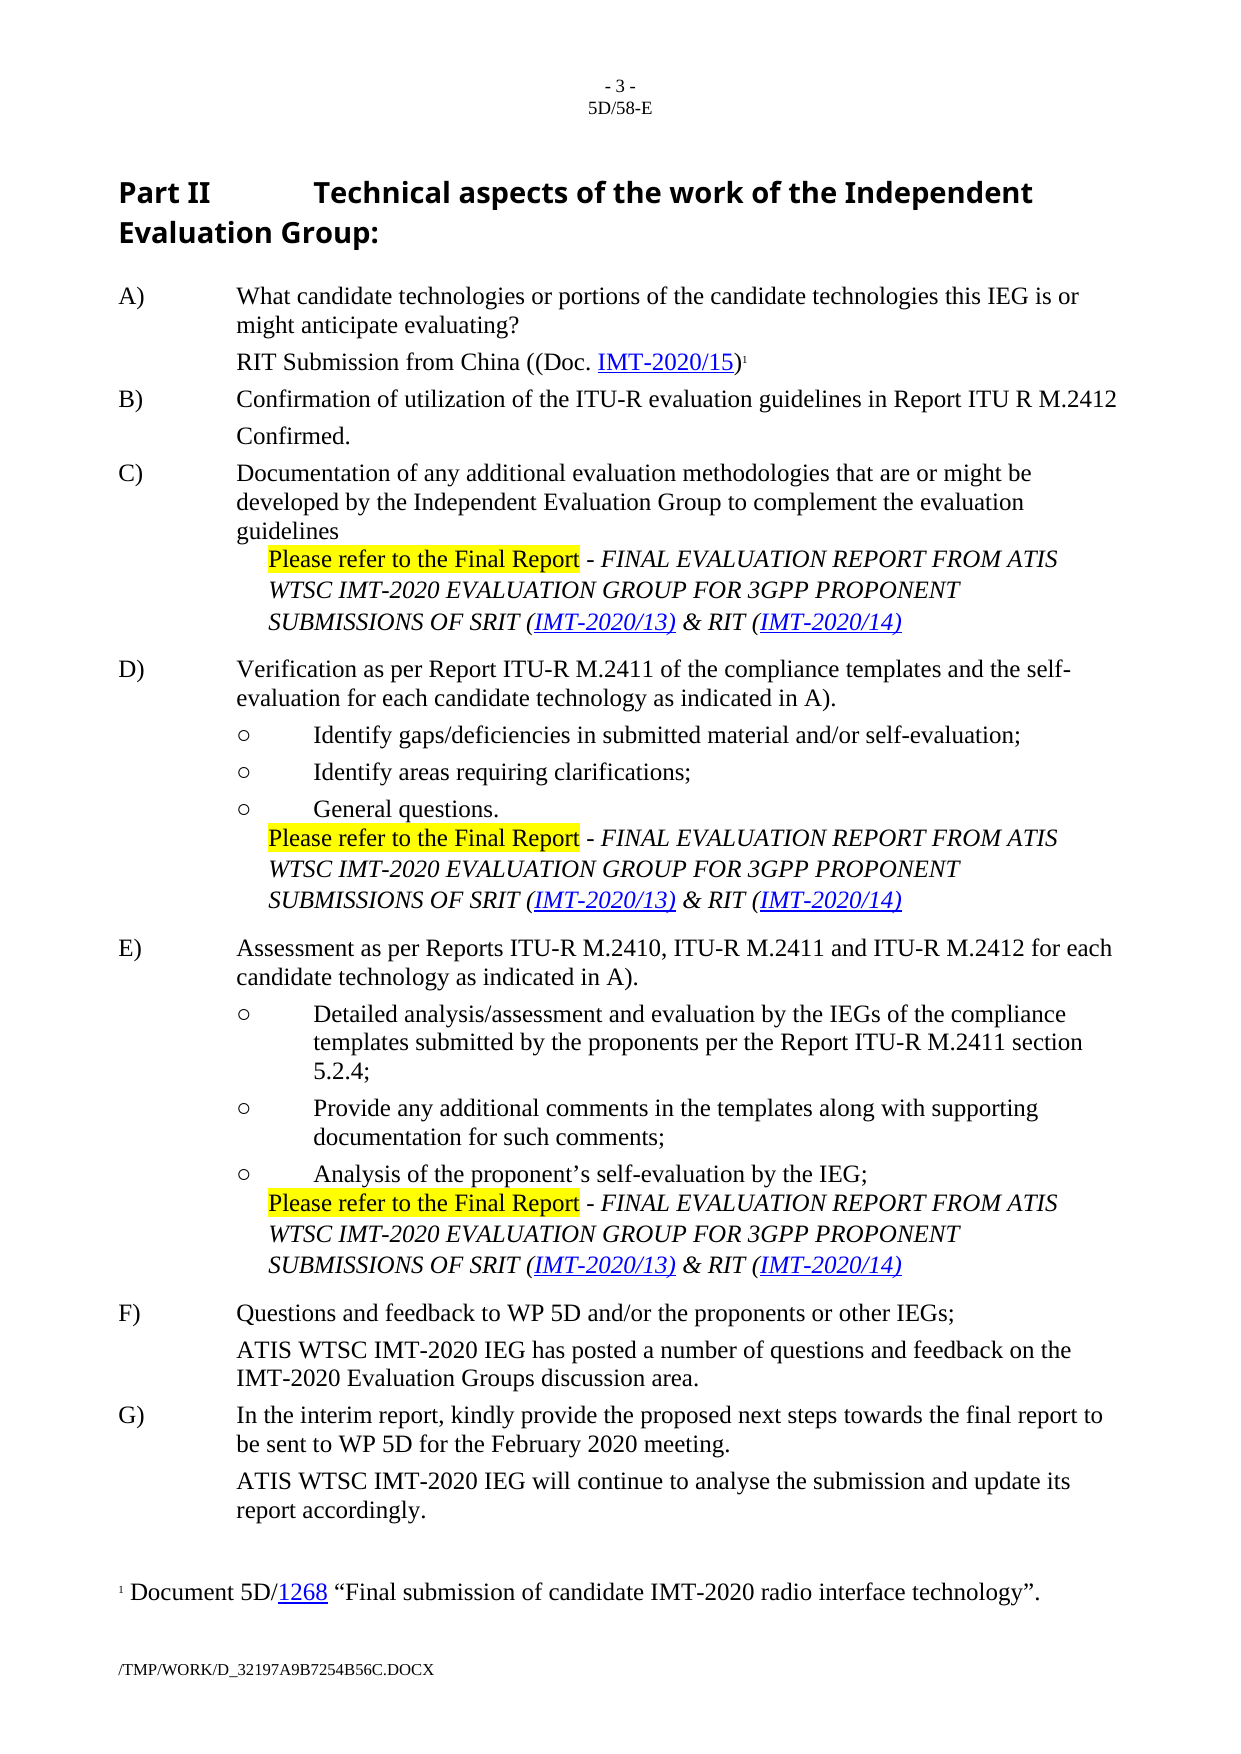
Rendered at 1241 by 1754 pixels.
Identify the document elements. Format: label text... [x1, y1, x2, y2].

text ○ Detailed analysis/assessment and evaluation by the IEGs of the compliance templates submitted by the proponents per the Report ITU-R M.2411 section 5.2.4; [236, 999, 1122, 1085]
text E) Assessment as per Reports ITU-R M.2410, ITU-R M.2411 and ITU-R M.2412 for each candidate technology as indicated in A). [118, 933, 1122, 990]
text ATIS WTSC IMT-2020 IEG has posted a number of questions and feedback on the IMT-2020 Evaluation Groups discussion area. [118, 1335, 1122, 1392]
text ATIS WTSC IMT-2020 IEG will continue to analyse the submission and update its report accordingly. [118, 1466, 1122, 1524]
text Confirmed. [118, 421, 1122, 450]
text G) In the interim report, kindly provide the proposed next steps towards the final report to be sent to WP 5D for the February 2020 meeting. [118, 1401, 1122, 1458]
text C) Documentation of any additional evaluation methodologies that are or might be developed by the Independent Evaluation Group to complement the evaluation guidelines [118, 458, 1122, 544]
text RIT Submission from China ((Doc. IMT-2020/15) [118, 347, 1122, 376]
list Please refer to the Final Report - FINAL EVALUATION REPORT FROM ATIS WTSC IMT-2020 EVALUATION GROUP FOR 3GPP PROPONENT SUBMISSIONS OF SRIT (IMT-2020/13) & RIT (IMT-2020/14) [268, 1188, 1122, 1279]
text ○ Provide any additional comments in the templates along with supporting documentation for such comments; [236, 1093, 1122, 1151]
title Part II Technical aspects of the work of the Independent Evaluation Group: [118, 173, 1122, 252]
list Please refer to the Final Report - FINAL EVALUATION REPORT FROM ATIS WTSC IMT-2020 EVALUATION GROUP FOR 3GPP PROPONENT SUBMISSIONS OF SRIT (IMT-2020/13) & RIT (IMT-2020/14) [268, 823, 1122, 914]
text ○ Identify areas requiring clarifications; [236, 757, 1122, 786]
list Please refer to the Final Report - FINAL EVALUATION REPORT FROM ATIS WTSC IMT-2020 EVALUATION GROUP FOR 3GPP PROPONENT SUBMISSIONS OF SRIT (IMT-2020/13) & RIT (IMT-2020/14) [268, 544, 1122, 635]
text F) Questions and feedback to WP 5D and/or the proponents or other IEGs; [118, 1298, 1122, 1326]
text ○ Analysis of the proponent’s self-evaluation by the IEG; [236, 1159, 1122, 1188]
text A) What candidate technologies or portions of the candidate technologies this IEG is or might anticipate evaluating? [118, 281, 1122, 339]
text B) Confirmation of utilization of the ITU-R evaluation guidelines in Report ITU R M.2412 [118, 384, 1122, 413]
text ○ General questions. [236, 794, 1122, 823]
text ○ Identify gaps/deficiencies in submitted material and/or self-evaluation; [236, 720, 1122, 749]
text D) Verification as per Report ITU-R M.2411 of the compliance templates and the self-evaluation for each candidate technology as indicated in A). [118, 654, 1122, 712]
